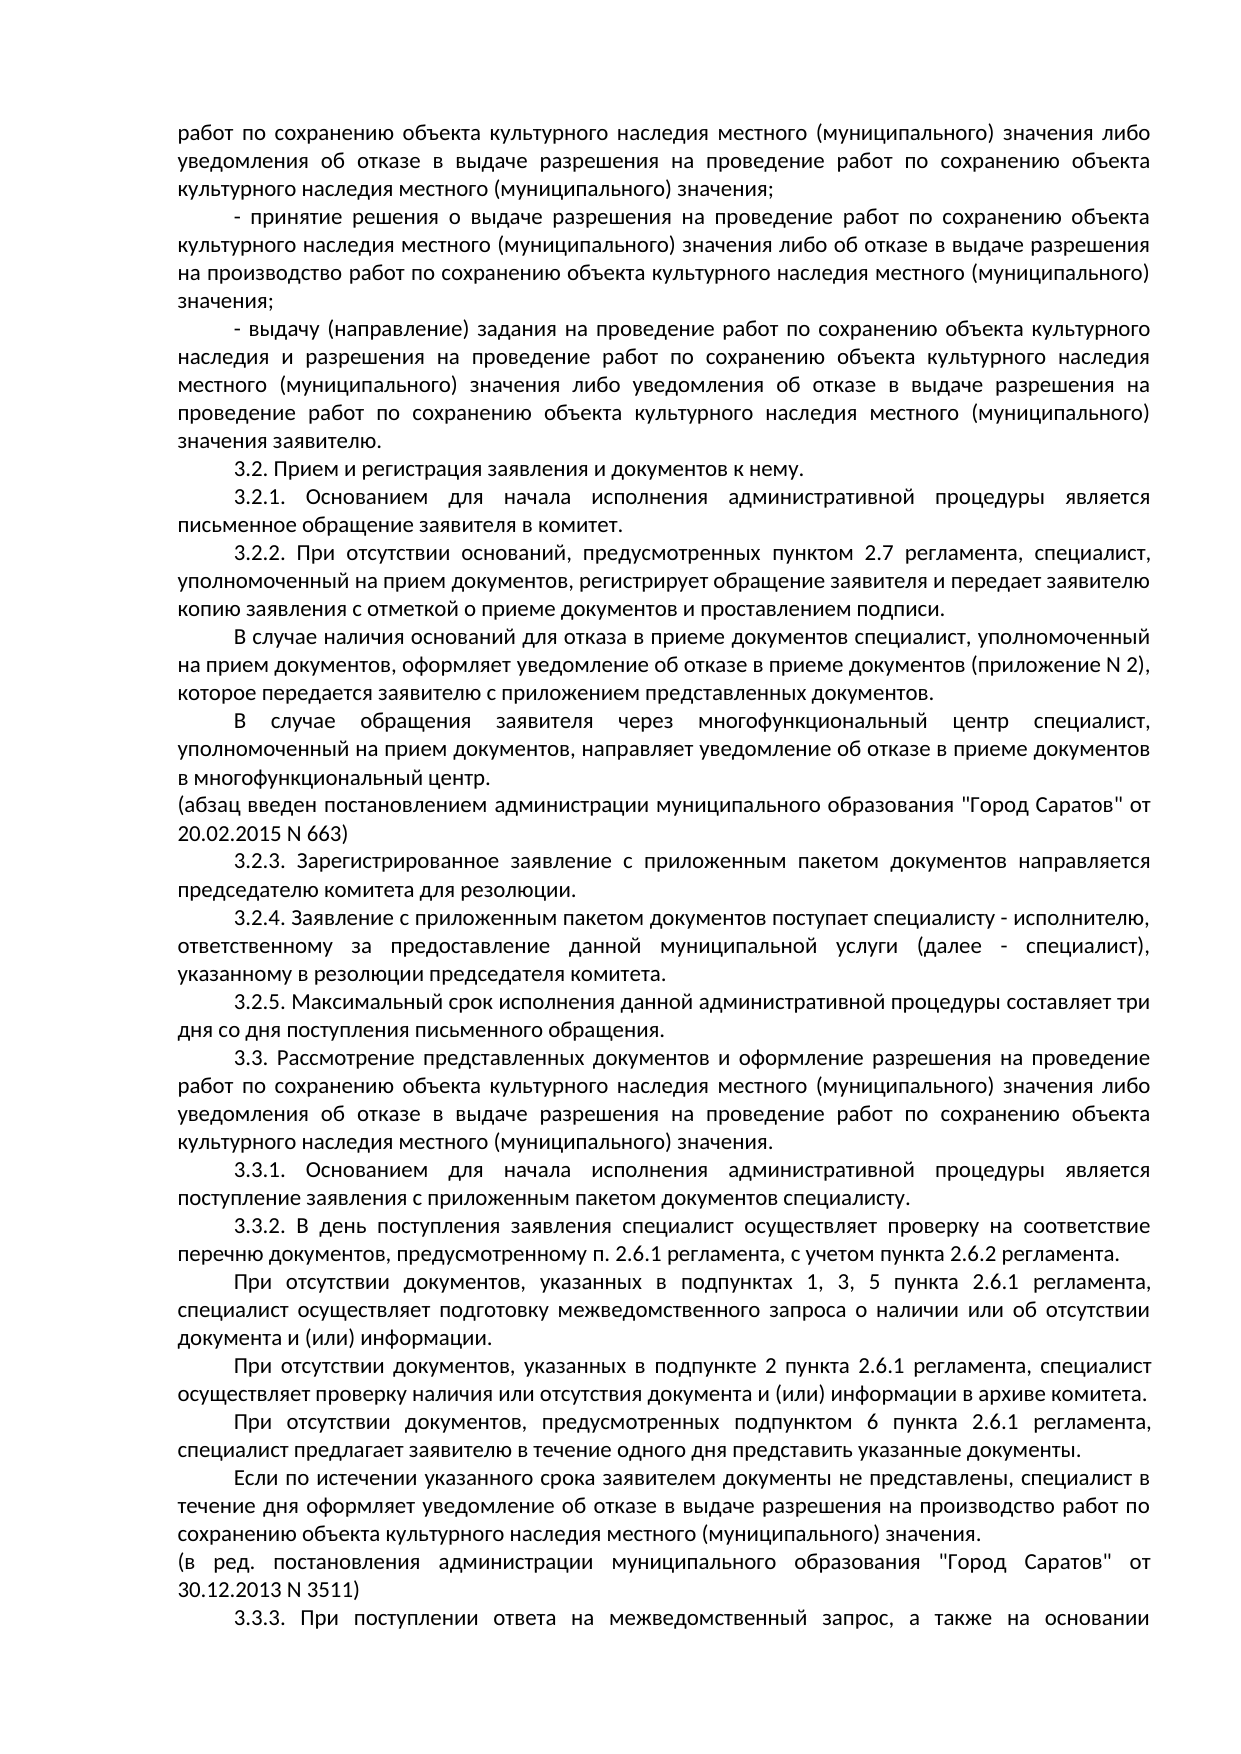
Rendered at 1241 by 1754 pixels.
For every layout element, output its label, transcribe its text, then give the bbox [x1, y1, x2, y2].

text 3.2.2. При отсутствии оснований, предусмотренных пунктом 2.7 регламента, специалист, уполномоченный на прием документов, регистрирует обращение заявителя и передает заявителю копию заявления с отметкой о приеме документов и проставлением подписи. [177, 538, 1152, 622]
text 3.2.3. Зарегистрированное заявление с приложенным пакетом документов направляется председателю комитета для резолюции. [177, 847, 1152, 903]
text 3.2. Прием и регистрация заявления и документов к нему. [177, 454, 1152, 482]
text 3.2.1. Основанием для начала исполнения административной процедуры является письменное обращение заявителя в комитет. [177, 482, 1152, 538]
text 3.3.1. Основанием для начала исполнения административной процедуры является поступление заявления с приложенным пакетом документов специалисту. [177, 1155, 1152, 1211]
text При отсутствии документов, указанных в подпунктах 1, 3, 5 пункта 2.6.1 регламента, специалист осуществляет подготовку межведомственного запроса о наличии или об отсутствии документа и (или) информации. [177, 1267, 1152, 1351]
text Если по истечении указанного срока заявителем документы не представлены, специалист в течение дня оформляет уведомление об отказе в выдаче разрешения на производство работ по сохранению объекта культурного наследия местного (муниципального) значения. [177, 1463, 1152, 1547]
text - принятие решения о выдаче разрешения на проведение работ по сохранению объекта культурного наследия местного (муниципального) значения либо об отказе в выдаче разрешения на производство работ по сохранению объекта культурного наследия местного (муниципального) значения; [177, 202, 1152, 314]
text (абзац введен постановлением администрации муниципального образования "Город Саратов" от 20.02.2015 N 663) [177, 791, 1152, 847]
text При отсутствии документов, предусмотренных подпунктом 6 пункта 2.6.1 регламента, специалист предлагает заявителю в течение одного дня представить указанные документы. [177, 1407, 1152, 1463]
text (в ред. постановления администрации муниципального образования "Город Саратов" от 30.12.2013 N 3511) [177, 1547, 1152, 1603]
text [177, 1603, 1152, 1631]
text 3.2.5. Максимальный срок исполнения данной административной процедуры составляет три дня со дня поступления письменного обращения. [177, 987, 1152, 1043]
text 3.3. Рассмотрение представленных документов и оформление разрешения на проведение работ по сохранению объекта культурного наследия местного (муниципального) значения либо уведомления об отказе в выдаче разрешения на проведение работ по сохранению объекта культурного наследия местного (муниципального) значения. [177, 1043, 1152, 1155]
text 3.2.4. Заявление с приложенным пакетом документов поступает специалисту - исполнителю, ответственному за предоставление данной муниципальной услуги (далее - специалист), указанному в резолюции председателя комитета. [177, 903, 1152, 987]
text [177, 118, 1152, 202]
text В случае наличия оснований для отказа в приеме документов специалист, уполномоченный на прием документов, оформляет уведомление об отказе в приеме документов (приложение N 2), которое передается заявителю с приложением представленных документов. [177, 622, 1152, 707]
text 3.3.2. В день поступления заявления специалист осуществляет проверку на соответствие перечню документов, предусмотренному п. 2.6.1 регламента, с учетом пункта 2.6.2 регламента. [177, 1211, 1152, 1267]
text - выдачу (направление) задания на проведение работ по сохранению объекта культурного наследия и разрешения на проведение работ по сохранению объекта культурного наследия местного (муниципального) значения либо уведомления об отказе в выдаче разрешения на проведение работ по сохранению объекта культурного наследия местного (муниципального) значения заявителю. [177, 314, 1152, 454]
text В случае обращения заявителя через многофункциональный центр специалист, уполномоченный на прием документов, направляет уведомление об отказе в приеме документов в многофункциональный центр. [177, 707, 1152, 791]
text При отсутствии документов, указанных в подпункте 2 пункта 2.6.1 регламента, специалист осуществляет проверку наличия или отсутствия документа и (или) информации в архиве комитета. [177, 1351, 1152, 1407]
